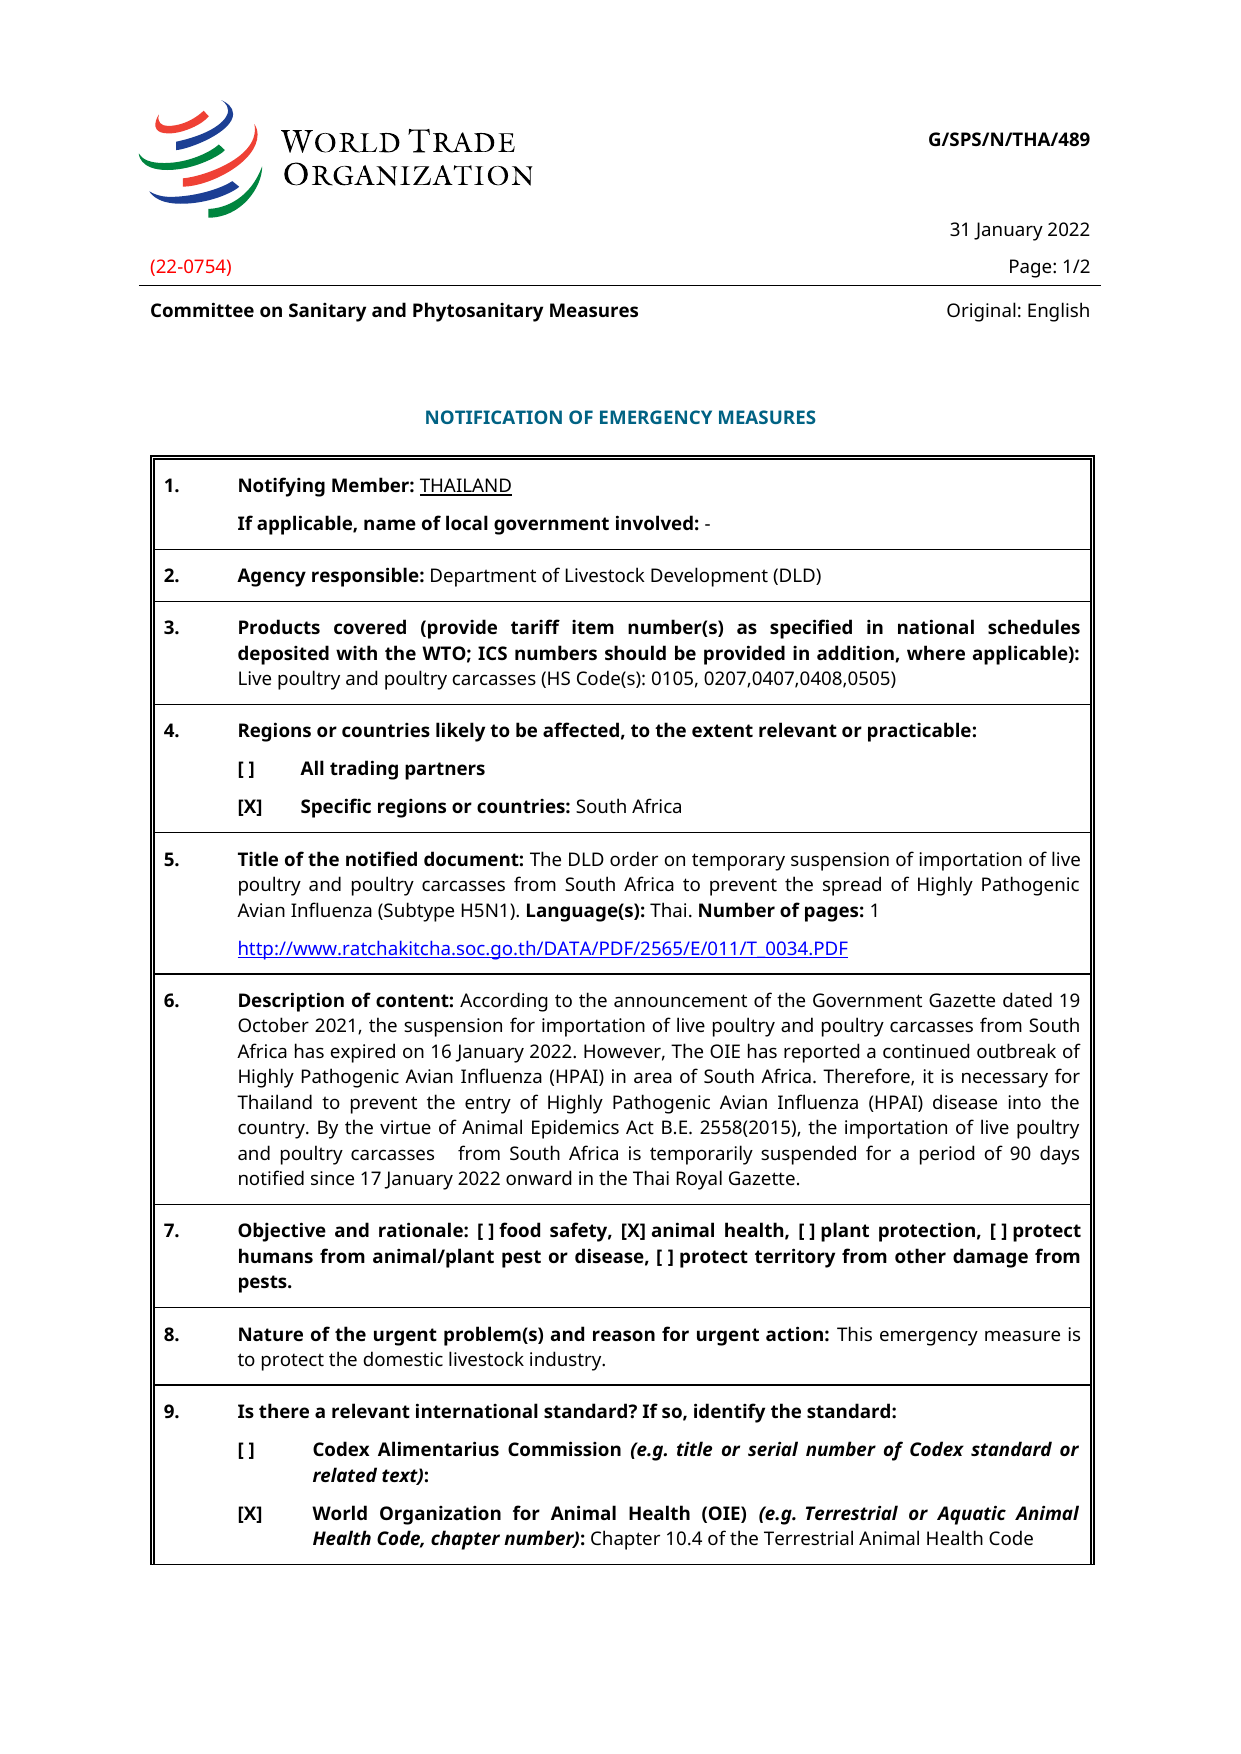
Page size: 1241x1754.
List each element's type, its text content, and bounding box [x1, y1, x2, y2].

table_cell Objective and rationale: [ ] food safety, [X] animal health, [ ] plant protection, [ ] protect humans from animal/plant pest or disease, [ ] protect territory from other damage from pests. [226, 1205, 1090, 1307]
table_cell 5. [155, 833, 226, 973]
table_cell Products covered (provide tariff item number(s) as specified in national schedules deposited with the WTO; ICS numbers should be provided in addition, where applicable): Live poultry and poultry carcasses (HS Code(s): 0105, 0207,0407,0408,0505) [226, 602, 1090, 704]
table_cell 6. [155, 975, 226, 1204]
table_cell Title of the notified document: The DLD order on temporary suspension of importation of live poultry and poultry carcasses from South Africa to prevent the spread of Highly Pathogenic Avian Influenza (Subtype H5N1). Language(s): Thai. Number of pages: 1 http://www.ratchakitcha.soc.go.th/DATA/PDF/2565/E/011/T_0034.PDF [226, 833, 1090, 973]
table_cell Regions or countries likely to be affected, to the extent relevant or practicable: [ ] All trading partners [X] Specific regions or countries: South Africa [226, 705, 1090, 832]
table_cell Nature of the urgent problem(s) and reason for urgent action: This emergency measure is to protect the domestic livestock industry. [226, 1308, 1090, 1384]
table_cell 4. [155, 705, 226, 832]
table_header Notifying Member: Thailand If applicable, name of local government involved: - [226, 460, 1090, 548]
table_cell 2. [155, 550, 226, 601]
table_cell Description of content: According to the announcement of the Government Gazette dated 19 October 2021, the suspension for importation of live poultry and poultry carcasses from South Africa has expired on 16 January 2022. However, The OIE has reported a continued outbreak of Highly Pathogenic Avian Influenza (HPAI) in area of South Africa. Therefore, it is necessary for Thailand to prevent the entry of Highly Pathogenic Avian Influenza (HPAI) disease into the country. By the virtue of Animal Epidemics Act B.E. 2558(2015), the importation of live poultry and poultry carcasses from South Africa is temporarily suspended for a period of 90 days notified since 17 January 2022 onward in the Thai Royal Gazette. [226, 975, 1090, 1204]
table_cell 3. [155, 602, 226, 704]
table_cell 9. [155, 1386, 226, 1563]
table_header 1. [155, 460, 226, 548]
table_cell 8. [155, 1308, 226, 1384]
table_cell Agency responsible: Department of Livestock Development (DLD) [226, 550, 1090, 601]
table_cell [226, 1386, 1090, 1563]
table_cell 7. [155, 1205, 226, 1307]
title NOTIFICATION OF EMERGENCY MEASURES [150, 405, 1090, 430]
